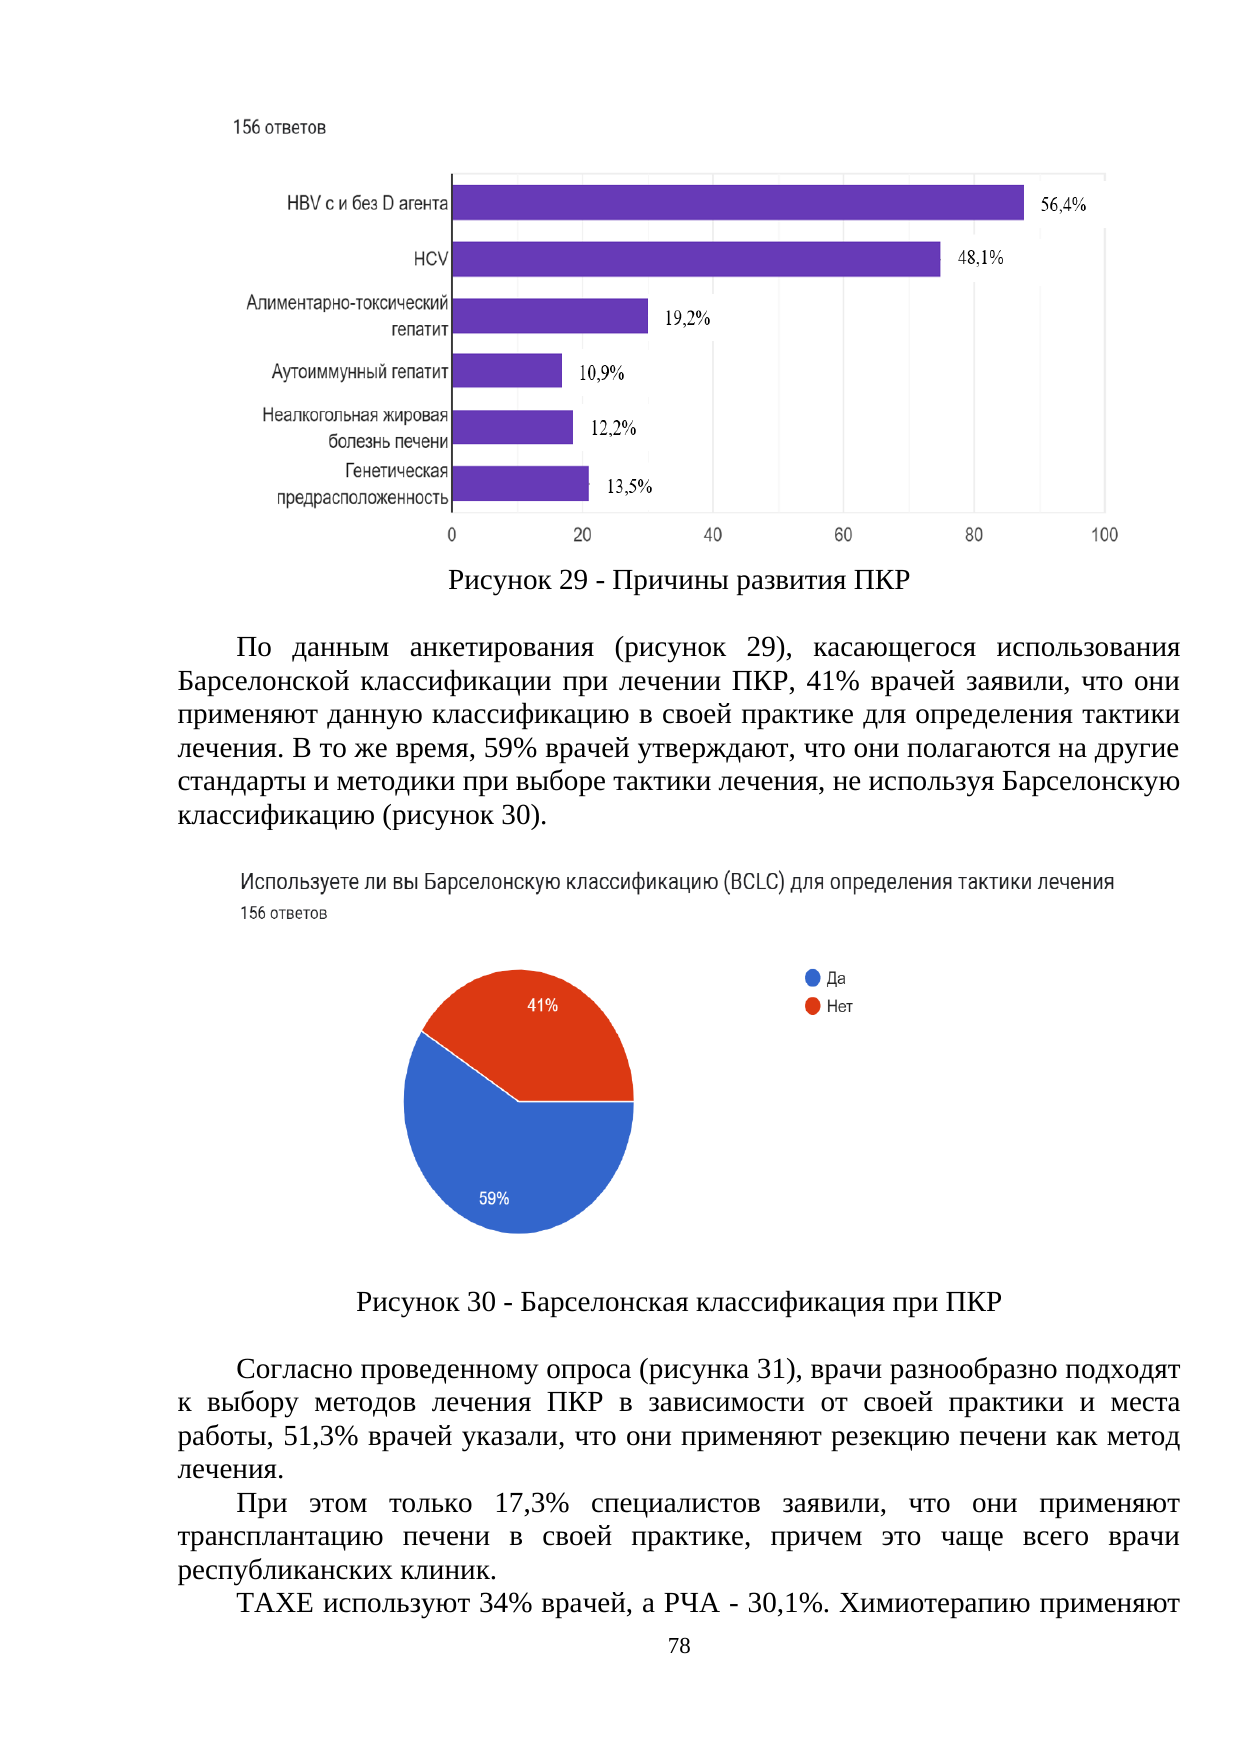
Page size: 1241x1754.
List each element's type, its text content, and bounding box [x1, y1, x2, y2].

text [177, 1586, 1181, 1619]
text Согласно проведенному опроса (рисунка 31), врачи разнообразно подходят к выбору методов лечения ПКР в зависимости от своей практики и места работы, 51,3% врачей указали, что они применяют резекцию печени как метод лечения. [177, 1351, 1181, 1485]
text Рисунок 29 - Причины развития ПКР [177, 562, 1181, 596]
text При этом только 17,3% специалистов заявили, что они применяют трансплантацию печени в своей практике, причем это чаще всего врачи республиканских клиник. [177, 1485, 1181, 1586]
text По данным анкетирования (рисунок 29), касающегося использования Барселонской классификации при лечении ПКР, 41% врачей заявили, что они применяют данную классификацию в своей практике для определения тактики лечения. В то же время, 59% врачей утверждают, что они полагаются на другие стандарты и методики при выборе тактики лечения, не используя Барселонскую классификацию (рисунок 30). [177, 629, 1181, 831]
text Рисунок 30 - Барселонская классификация при ПКР [177, 1284, 1181, 1317]
picture [209, 830, 1150, 1284]
picture [209, 118, 1150, 563]
